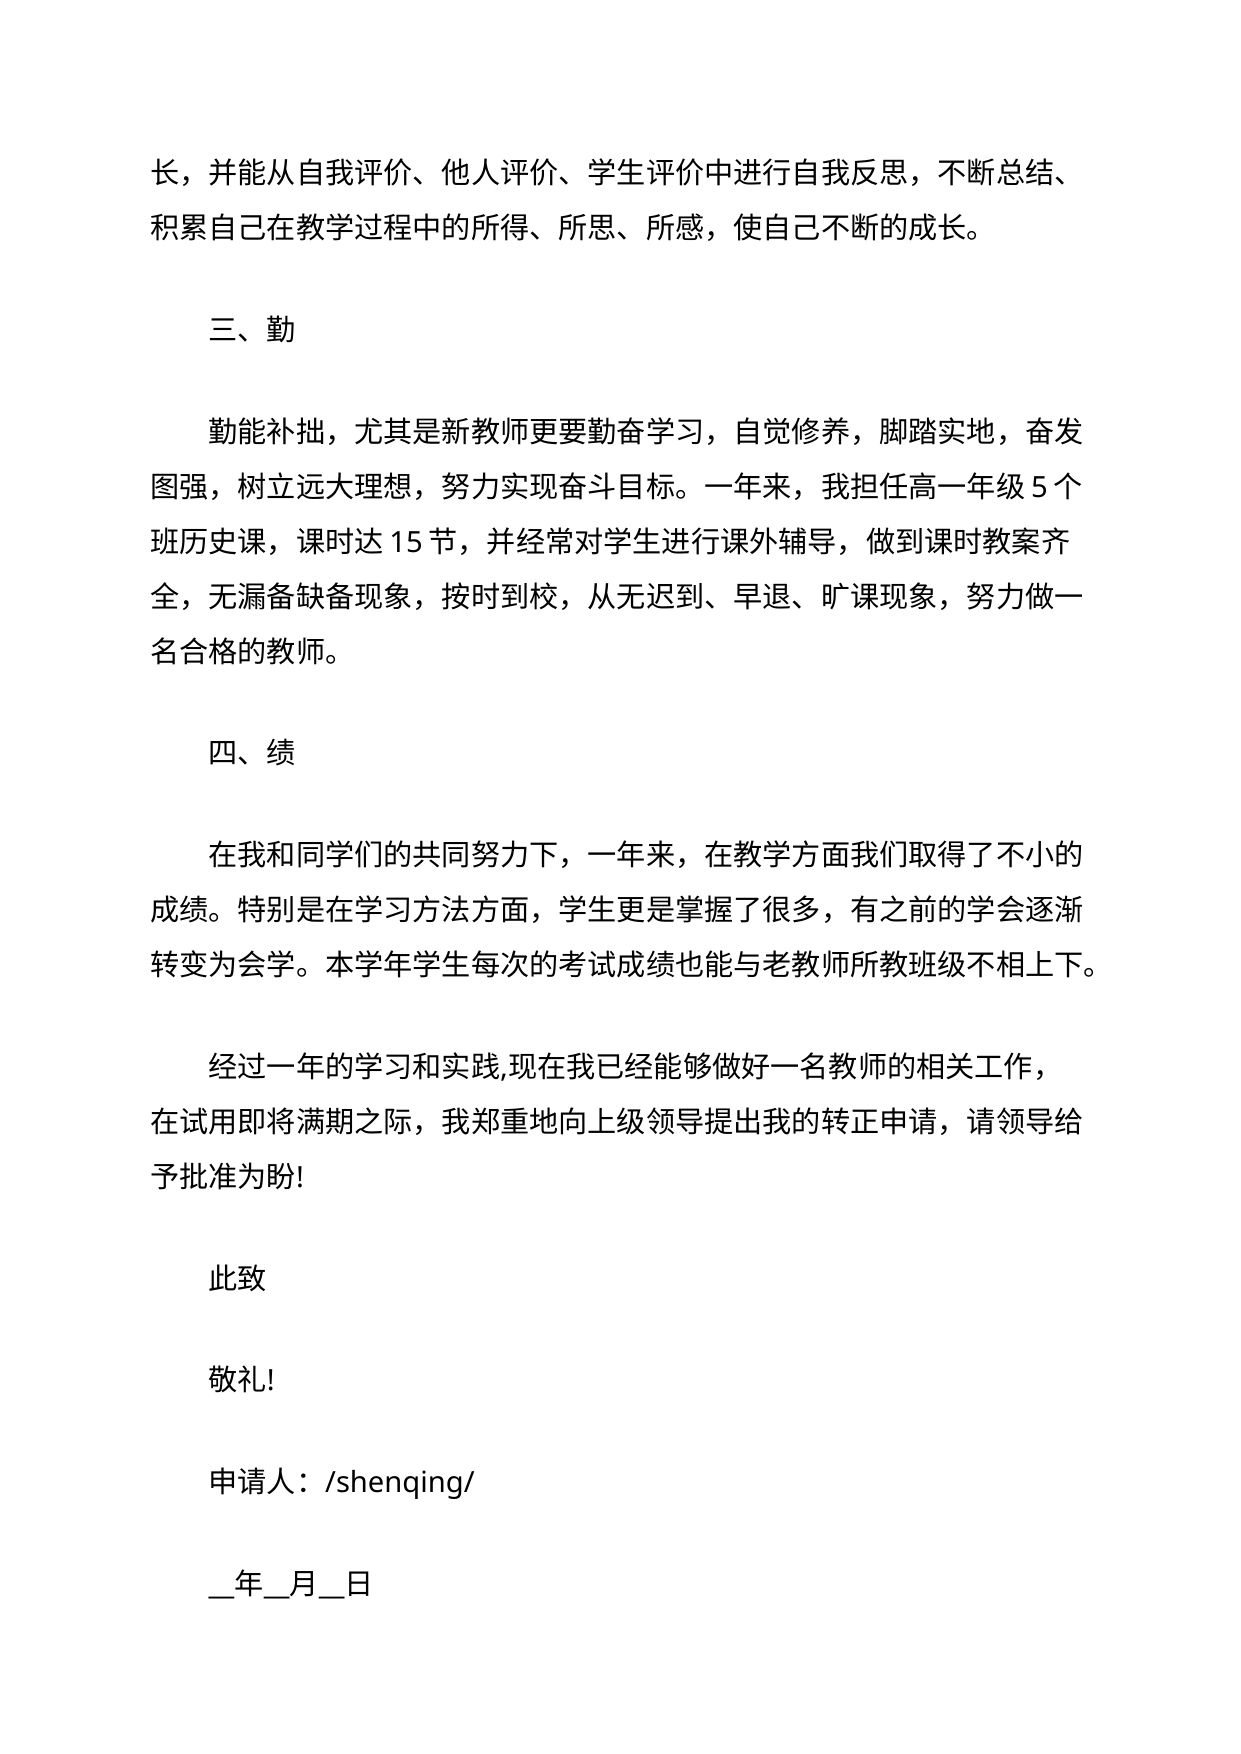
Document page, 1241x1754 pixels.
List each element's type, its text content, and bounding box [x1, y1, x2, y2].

text __年__月__日 [150, 1561, 1090, 1603]
text 三、勤 [150, 307, 1090, 349]
text 四、绩 [150, 730, 1090, 772]
text 在我和同学们的共同努力下，一年来，在教学方面我们取得了不小的成绩。特别是在学习方法方面，学生更是掌握了很多，有之前的学会逐渐转变为会学。本学年学生每次的考试成绩也能与老教师所教班级不相上下。 [150, 832, 1090, 984]
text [150, 150, 1090, 247]
text 此致 [150, 1255, 1090, 1297]
text 经过一年的学习和实践,现在我已经能够做好一名教师的相关工作，在试用即将满期之际，我郑重地向上级领导提出我的转正申请，请领导给予批准为盼! [150, 1043, 1090, 1196]
text 敬礼! [150, 1357, 1090, 1399]
text 申请人：/shenqing/ [150, 1459, 1090, 1501]
text 勤能补拙，尤其是新教师更要勤奋学习，自觉修养，脚踏实地，奋发图强，树立远大理想，努力实现奋斗目标。一年来，我担任高一年级5个班历史课，课时达15节，并经常对学生进行课外辅导，做到课时教案齐全，无漏备缺备现象，按时到校，从无迟到、早退、旷课现象，努力做一名合格的教师。 [150, 408, 1090, 671]
